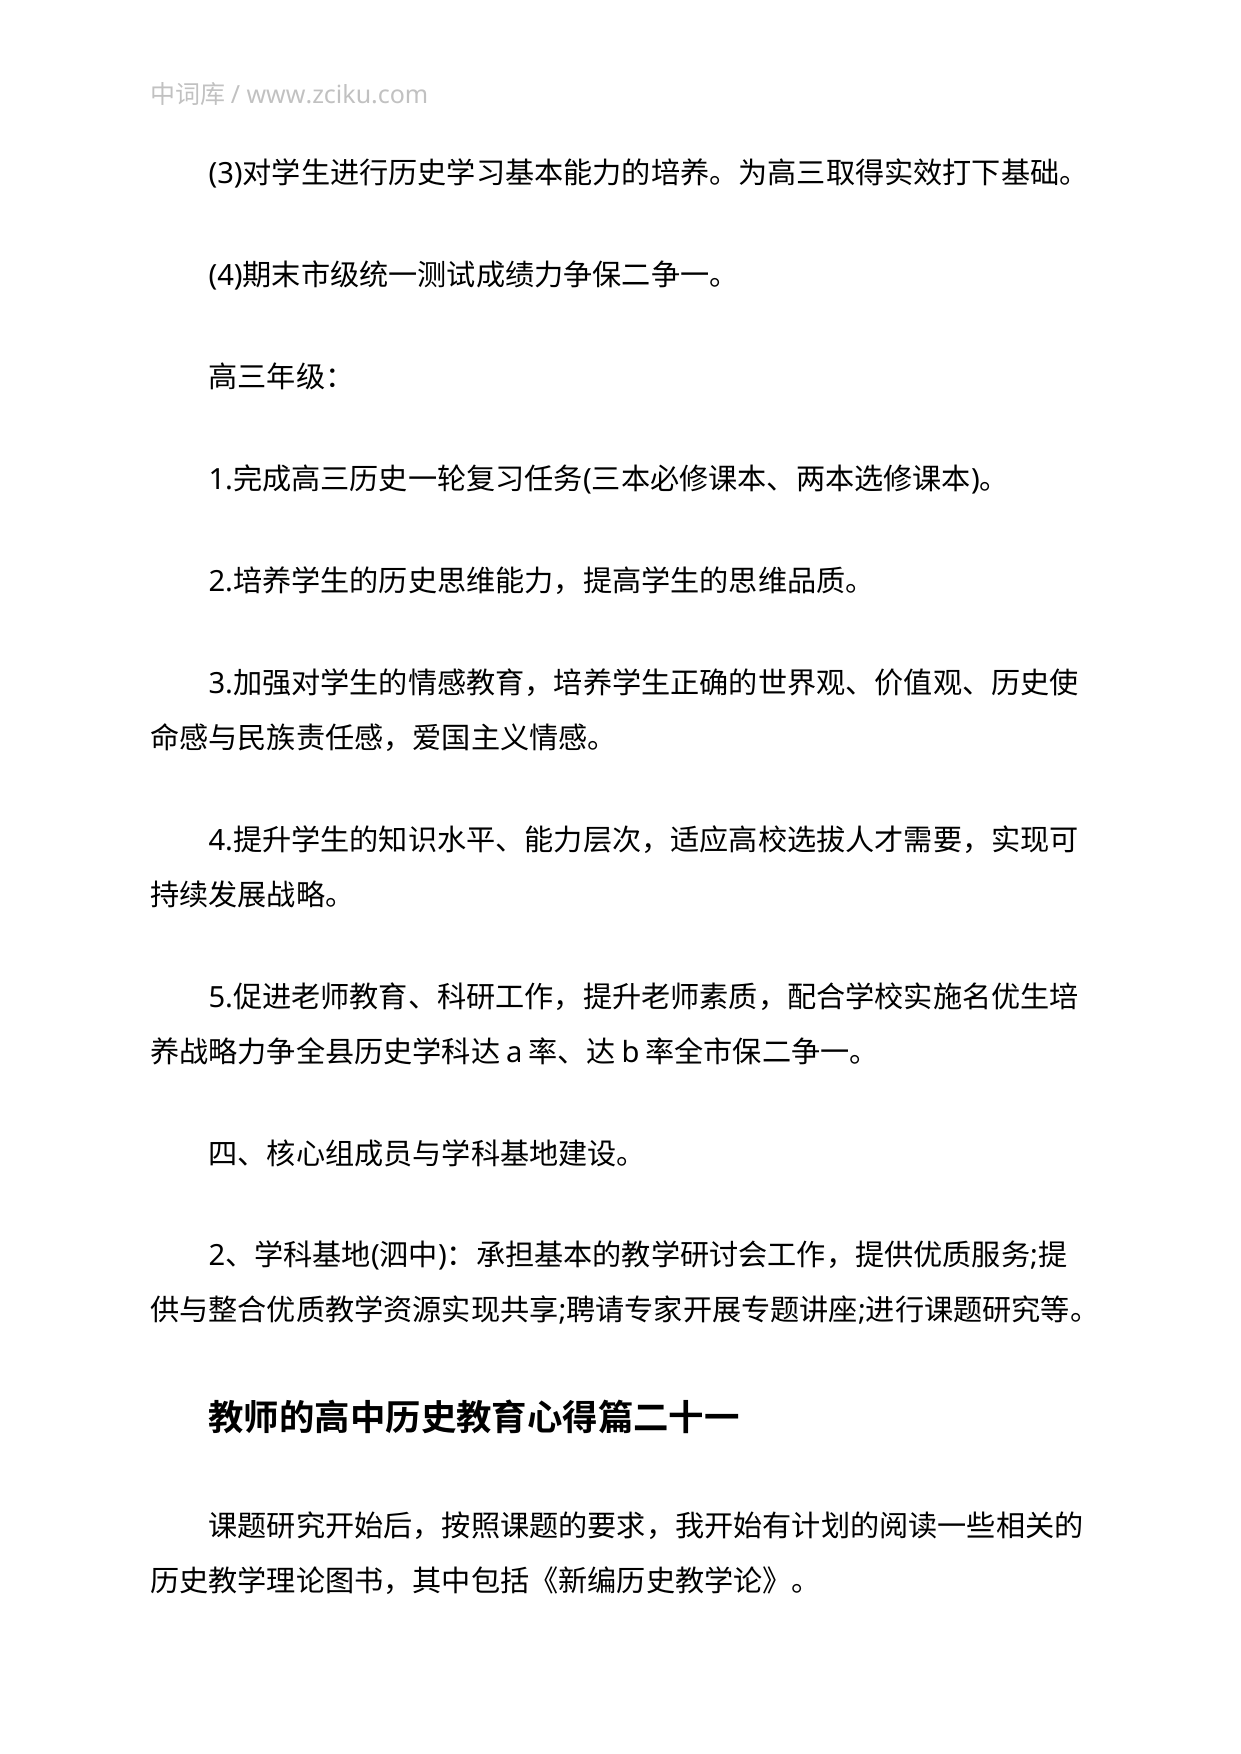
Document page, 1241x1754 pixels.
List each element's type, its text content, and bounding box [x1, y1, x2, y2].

text 四、核心组成员与学科基地建设。 [150, 1130, 1090, 1172]
text 5.促进老师教育、科研工作，提升老师素质，配合学校实施名优生培养战略力争全县历史学科达a率、达b率全市保二争一。 [150, 973, 1090, 1071]
text 教师的高中历史教育心得篇二十一 [150, 1389, 1090, 1440]
text 2.培养学生的历史思维能力，提高学生的思维品质。 [150, 558, 1090, 600]
text 课题研究开始后，按照课题的要求，我开始有计划的阅读一些相关的历史教学理论图书，其中包括《新编历史教学论》。 [150, 1502, 1090, 1599]
text 4.提升学生的知识水平、能力层次，适应高校选拔人才需要，实现可持续发展战略。 [150, 816, 1090, 914]
text 3.加强对学生的情感教育，培养学生正确的世界观、价值观、历史使命感与民族责任感，爱国主义情感。 [150, 660, 1090, 757]
text (3)对学生进行历史学习基本能力的培养。为高三取得实效打下基础。 [150, 150, 1090, 192]
text 1.完成高三历史一轮复习任务(三本必修课本、两本选修课本)。 [150, 456, 1090, 498]
text (4)期末市级统一测试成绩力争保二争一。 [150, 252, 1090, 294]
text 2、学科基地(泗中)：承担基本的教学研讨会工作，提供优质服务;提供与整合优质教学资源实现共享;聘请专家开展专题讲座;进行课题研究等。 [150, 1232, 1090, 1329]
text 高三年级： [150, 354, 1090, 396]
